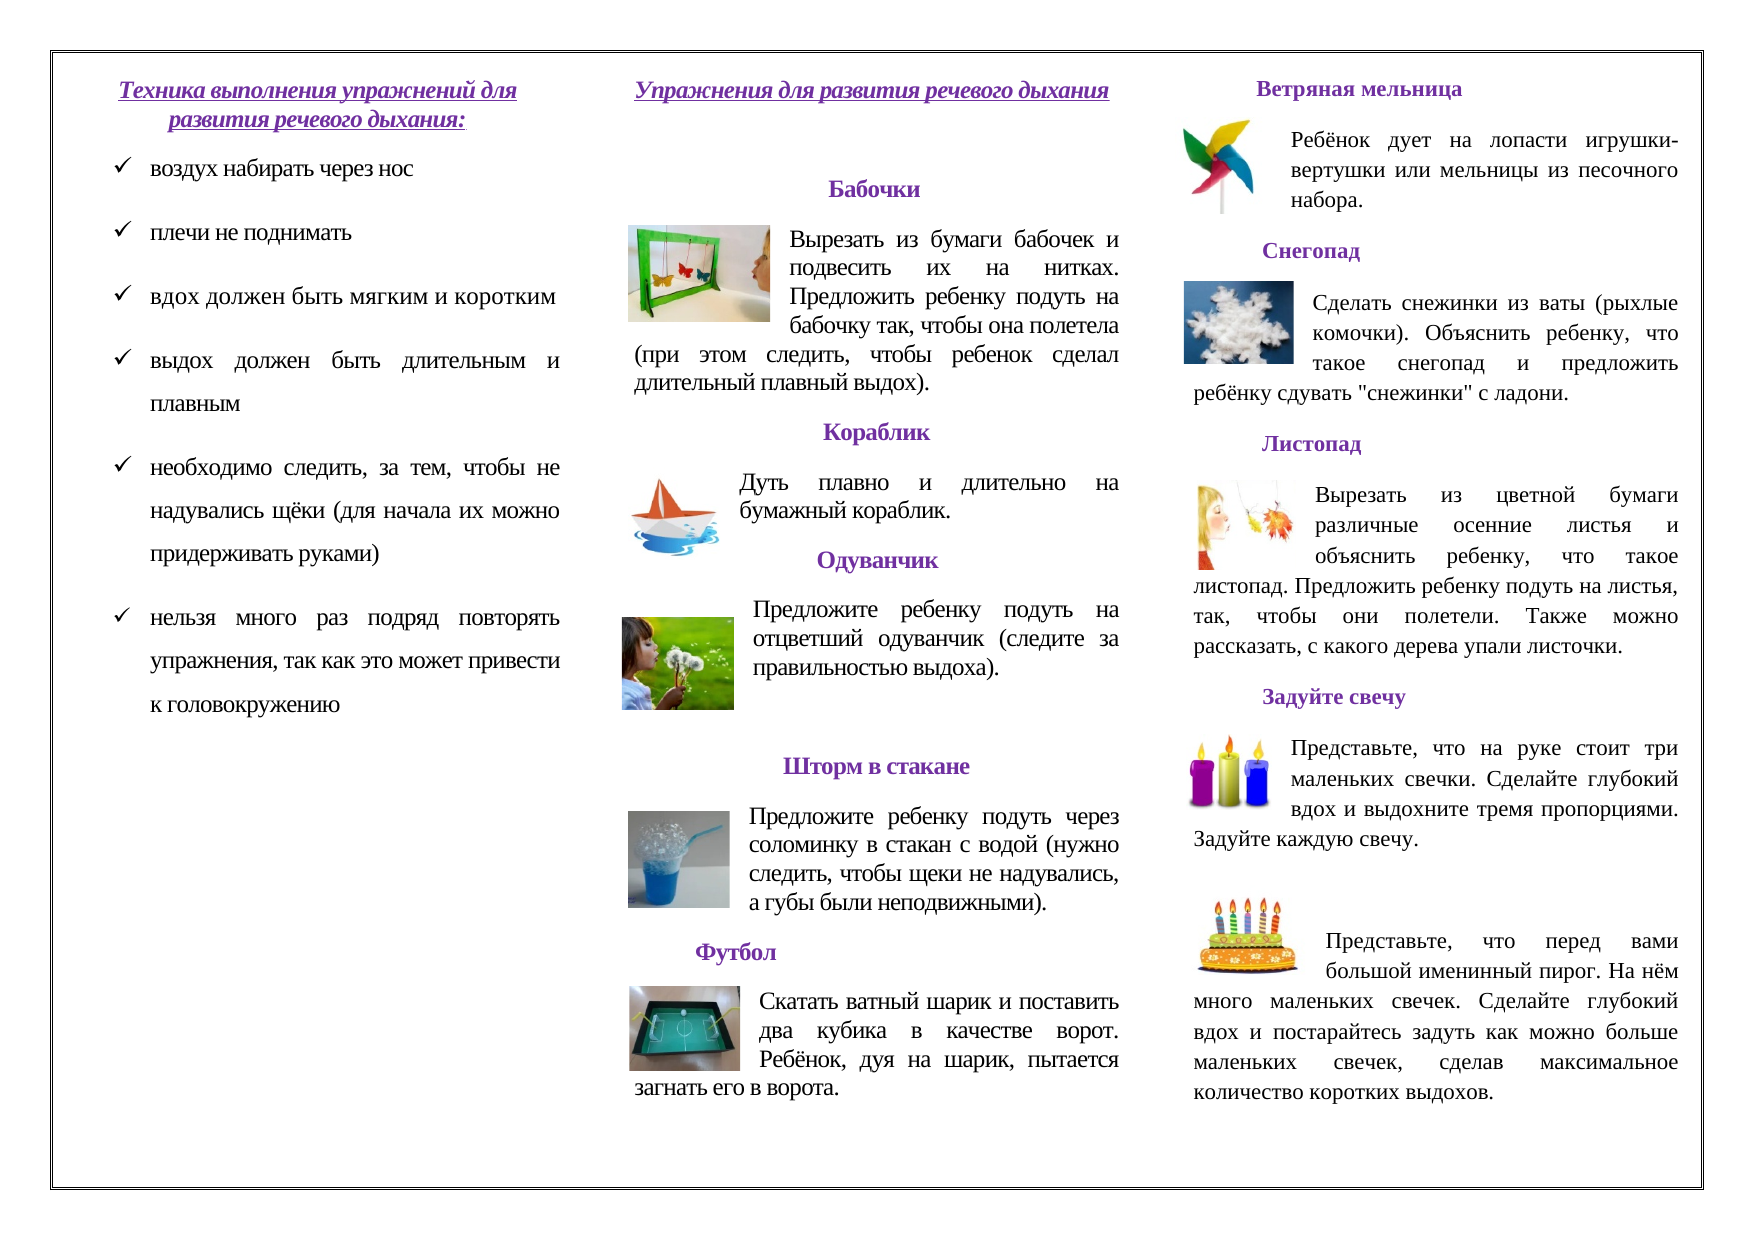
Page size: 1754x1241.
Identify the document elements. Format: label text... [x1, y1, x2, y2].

list плечи не поднимать [112, 217, 560, 246]
text Задуйте свечу [1193, 683, 1679, 710]
picture [1175, 117, 1272, 214]
text Предложите ребенку подуть на отцветший одуванчик (следите за правильностью выдоха). [634, 594, 1119, 681]
picture [628, 225, 771, 322]
picture [1196, 480, 1296, 570]
picture [1186, 734, 1272, 810]
text Листопад [1193, 430, 1679, 457]
picture [628, 467, 721, 560]
picture [621, 617, 734, 708]
text Дуть плавно и длительно на бумажный кораблик. [721, 467, 1119, 524]
text Вырезать из бумаги бабочек и подвесить их на нитках. Предложить ребенку подуть на бабочку так, чтобы она полетела (при этом следить, чтобы ребенок сделал длительный плавный выдох). [634, 224, 1119, 396]
text Ветряная мельница [1193, 75, 1679, 101]
text Представьте, что перед вами большой именинный пирог. На нём много маленьких свечек. Сделайте глубокий вдох и постарайтесь задуть как можно больше маленьких свечек, сделав максимальное количество коротких выдохов. [1193, 927, 1679, 1104]
text Бабочки [634, 174, 1119, 203]
text Ребёнок дует на лопасти игрушки-вертушки или мельницы из песочного набора. [1272, 126, 1679, 213]
list воздух набирать через нос [112, 153, 560, 182]
picture [1184, 871, 1307, 975]
text Упражнения для развития речевого дыхания [634, 75, 1119, 104]
text Футбол [634, 937, 1119, 965]
text Техника выполнения упражнений для развития речевого дыхания: [75, 75, 560, 132]
text Скатать ватный шарик и поставить два кубика в качестве ворот. Ребёнок, дуя на шарик, пытается загнать его в ворота. [634, 986, 1119, 1101]
picture [629, 986, 741, 1071]
text Вырезать из цветной бумаги различные осенние листья и объяснить ребенку, что такое листопад. Предложить ребенку подуть на листья, так, чтобы они полетели. Также можно рассказать, с какого дерева упали листочки. [1193, 481, 1679, 659]
text Кораблик [634, 417, 1119, 446]
text Одуванчик [634, 545, 1119, 574]
text Представьте, что на руке стоит три маленьких свечки. Сделайте глубокий вдох и выдохните тремя пропорциями. Задуйте каждую свечу. [1193, 734, 1679, 851]
list выдох должен быть длительным и плавным [112, 345, 560, 417]
picture [1183, 281, 1294, 364]
picture [628, 811, 730, 908]
text Предложите ребенку подуть через соломинку в стакан с водой (нужно следить, чтобы щеки не надувались, а губы были неподвижными). [634, 801, 1119, 916]
text Сделать снежинки из ваты (рыхлые комочки). Объяснить ребенку, что такое снегопад и предложить ребёнку сдувать "снежинки" с ладони. [1193, 288, 1679, 406]
list вдох должен быть мягким и коротким [112, 281, 560, 310]
list нельзя много раз подряд повторять упражнения, так как это может привести к головокружению [112, 602, 560, 717]
list необходимо следить, за тем, чтобы не надувались щёки (для начала их можно придерживать руками) [112, 452, 560, 567]
text Шторм в стакане [634, 751, 1119, 780]
text Снегопад [1193, 237, 1679, 264]
